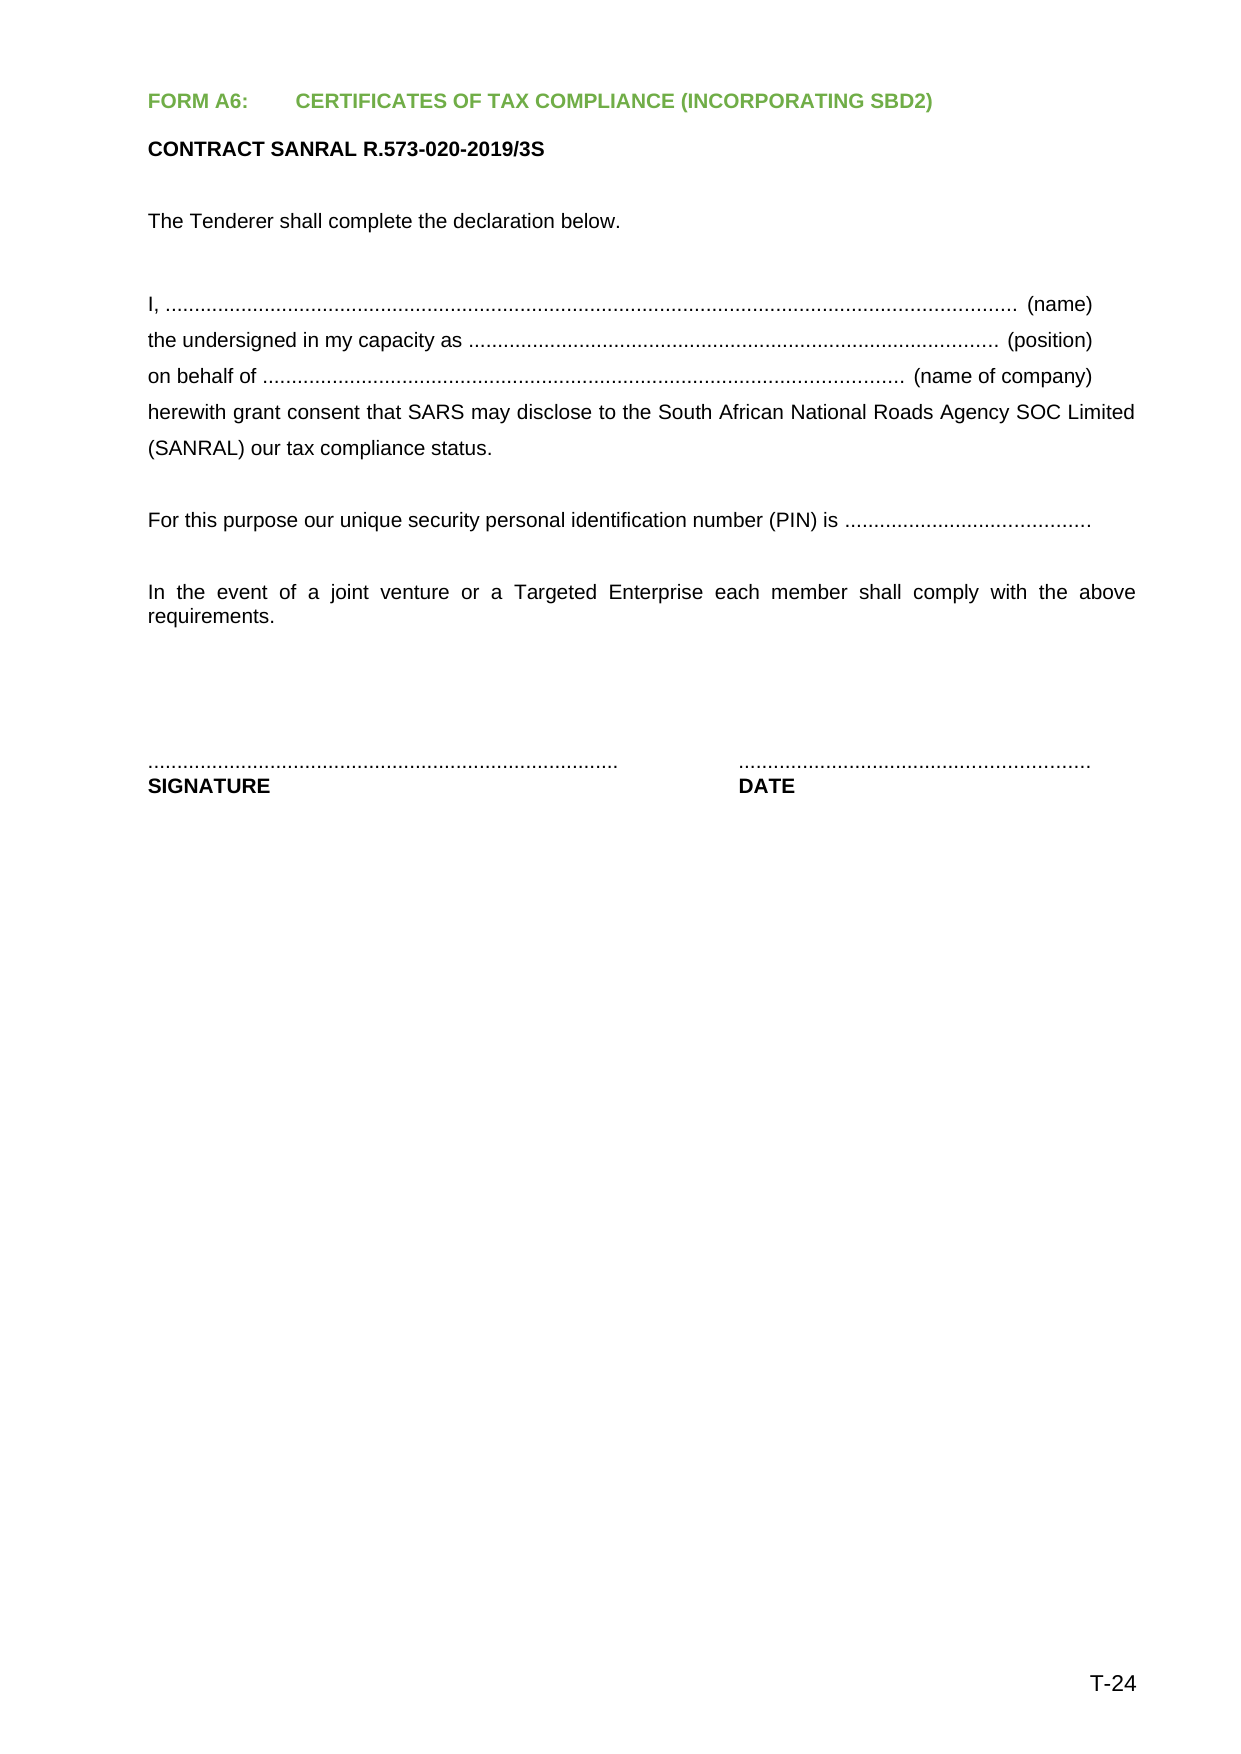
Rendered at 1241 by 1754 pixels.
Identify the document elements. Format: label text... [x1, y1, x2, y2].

subtitle FORM A6: CERTIFICATES OF TAX COMPLIANCE (Incorporating SBD2) [148, 89, 1137, 113]
text CONTRACT SANRAL R.573-020-2019/3S [148, 137, 1137, 161]
text herewith grant consent that SARS may disclose to the South African National Roads Agency SOC Limited (SANRAL) our tax compliance status. [148, 400, 1137, 460]
text The Tenderer shall complete the declaration below. [148, 208, 1137, 232]
text on behalf of (name of company) [148, 364, 1137, 388]
text the undersigned in my capacity as (position) [148, 328, 1137, 352]
text I, (name) [148, 292, 1137, 316]
text SIGNATURE DATE [148, 774, 1137, 798]
text In the event of a joint venture or a Targeted Enterprise each member shall comply with the above requirements. [148, 580, 1137, 628]
text For this purpose our unique security personal identification number (PIN) is [148, 508, 1137, 532]
